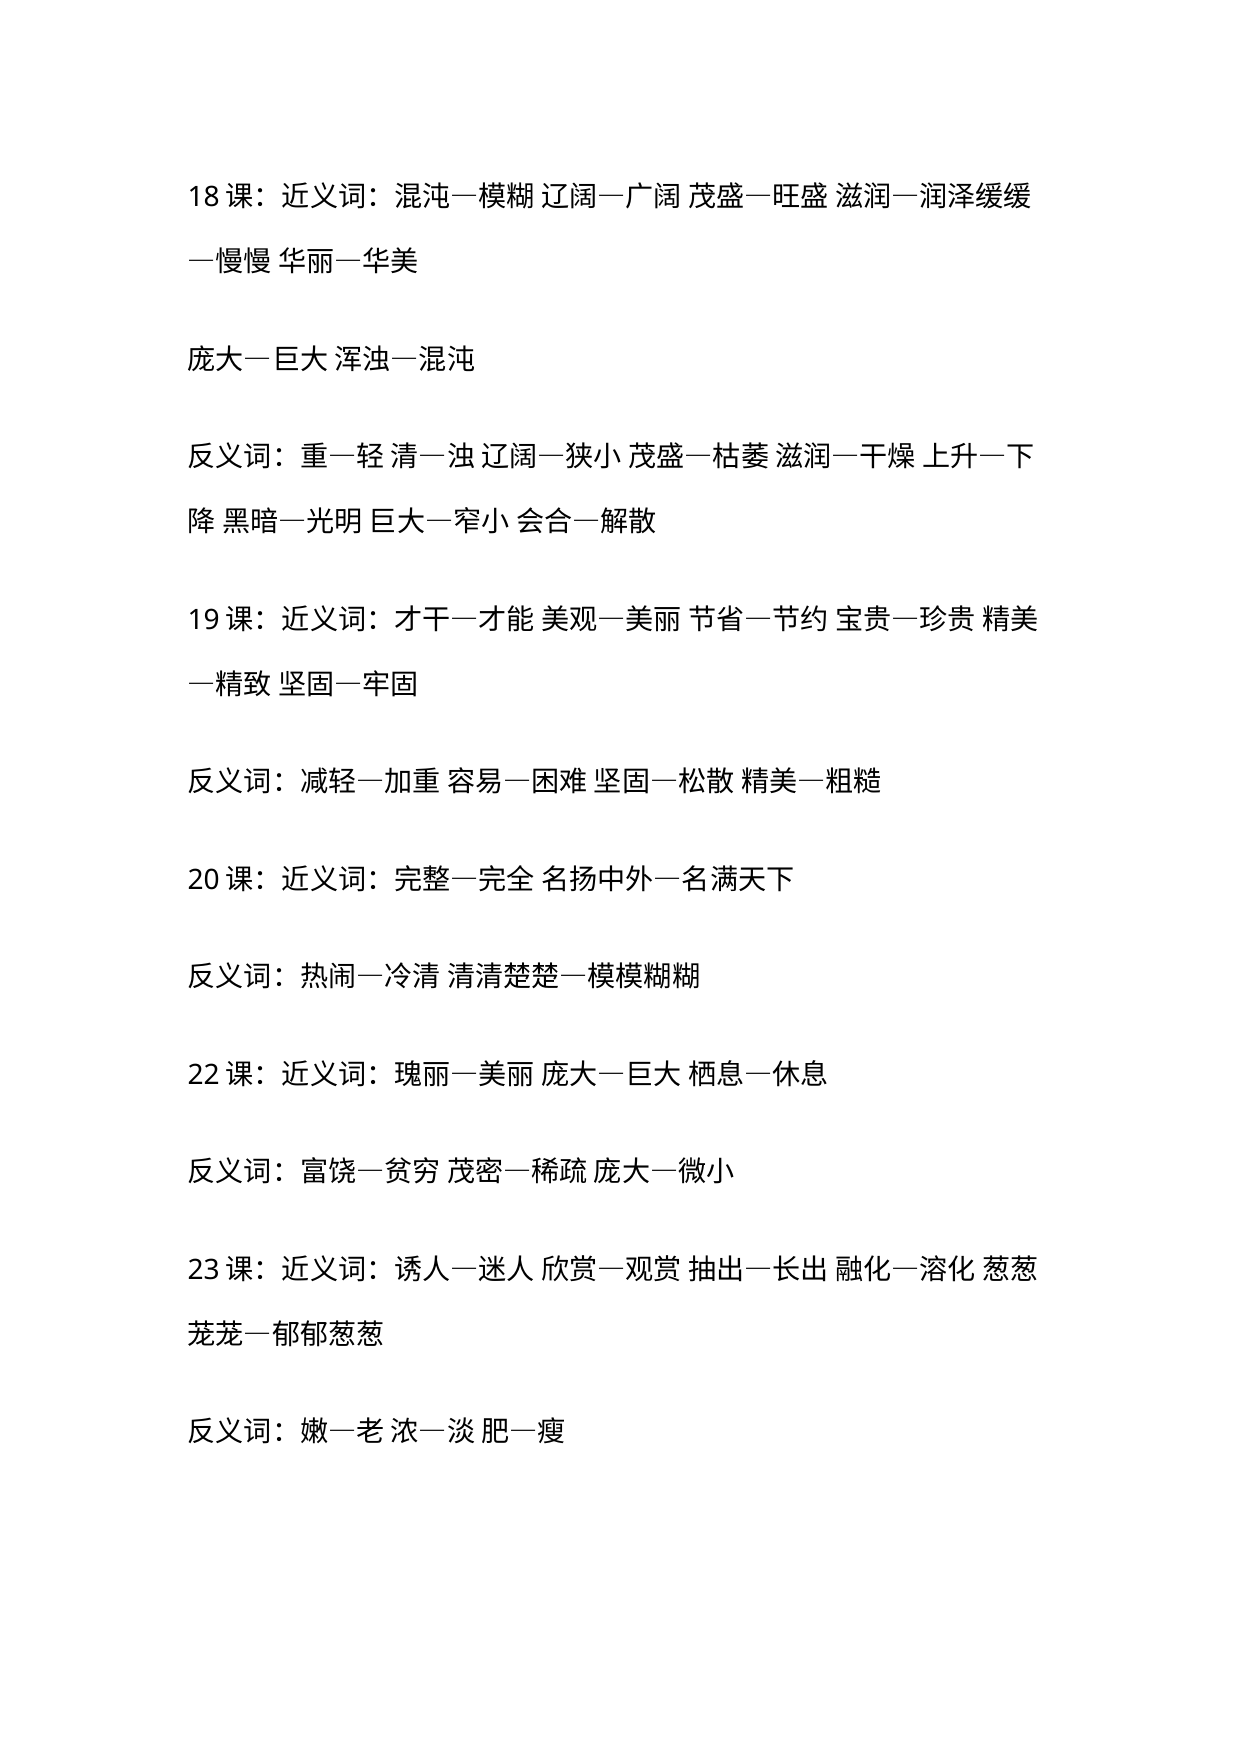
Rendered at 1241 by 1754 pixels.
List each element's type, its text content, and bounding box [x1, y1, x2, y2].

text 22课：近义词：瑰丽—美丽 庞大—巨大 栖息—休息 [187, 1039, 1053, 1104]
text 反义词：富饶—贫穷 茂密—稀疏 庞大—微小 [187, 1137, 1053, 1202]
text 反义词：重—轻 清—浊 辽阔—狭小 茂盛—枯萎 滋润—干燥 上升—下降 黑暗—光明 巨大—窄小 会合—解散 [187, 422, 1053, 552]
text 23课：近义词：诱人—迷人 欣赏—观赏 抽出—长出 融化—溶化 葱葱茏茏—郁郁葱葱 [187, 1234, 1053, 1364]
text 庞大—巨大 浑浊—混沌 [187, 324, 1053, 389]
text 20课：近义词：完整—完全 名扬中外—名满天下 [187, 844, 1053, 909]
text 反义词：嫩—老 浓—淡 肥—瘦 [187, 1397, 1053, 1462]
text 19课：近义词：才干—才能 美观—美丽 节省—节约 宝贵—珍贵 精美—精致 坚固—牢固 [187, 584, 1053, 714]
text 反义词：热闹—冷清 清清楚楚—模模糊糊 [187, 942, 1053, 1007]
text 反义词：减轻—加重 容易—困难 坚固—松散 精美—粗糙 [187, 747, 1053, 812]
text 18课：近义词：混沌—模糊 辽阔—广阔 茂盛—旺盛 滋润—润泽缓缓—慢慢 华丽—华美 [187, 162, 1053, 292]
